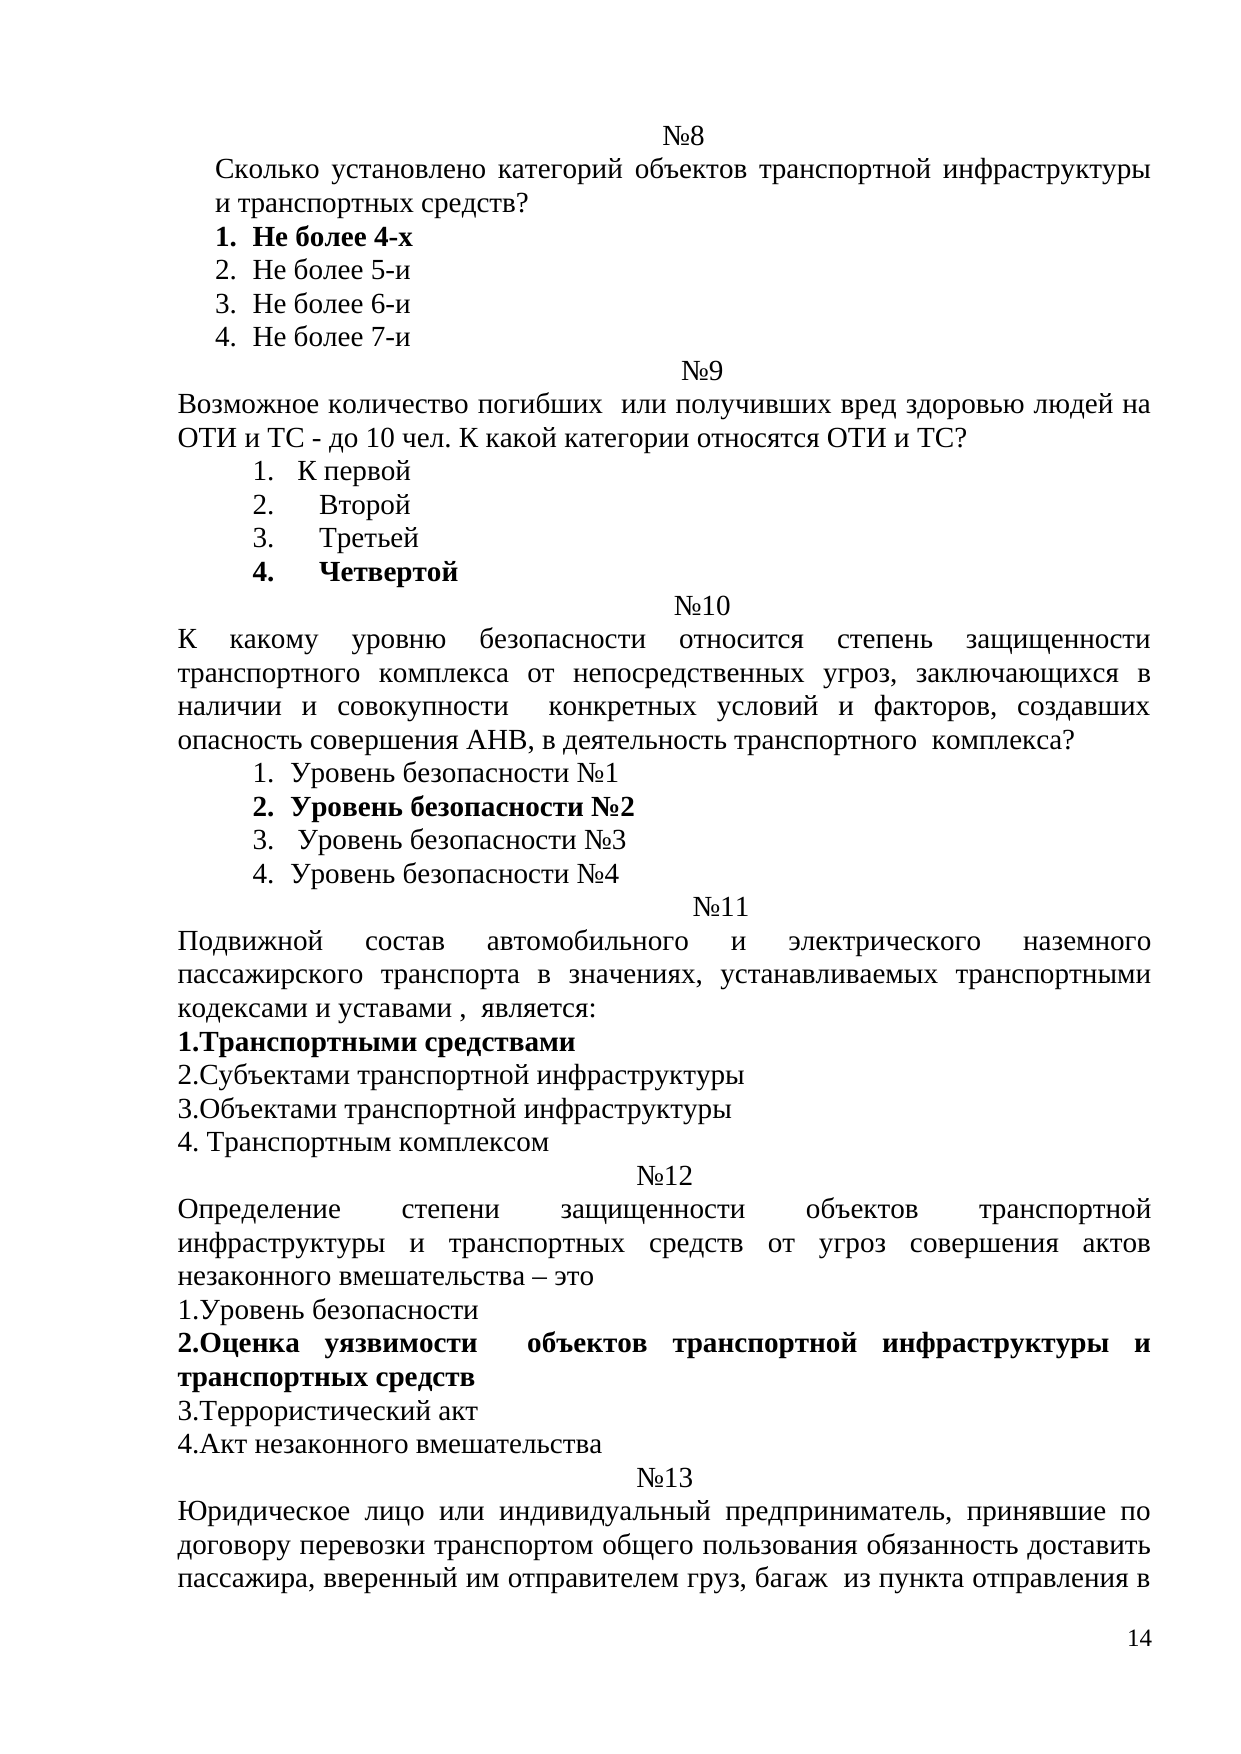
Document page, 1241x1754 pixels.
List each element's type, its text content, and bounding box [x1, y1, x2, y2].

text 2.Оценка уязвимости объектов транспортной инфраструктуры и транспортных средств [177, 1326, 1152, 1393]
text 2.Субъектами транспортной инфраструктуры [177, 1057, 1152, 1091]
text К какому уровню безопасности относится степень защищенности транспортного комплекса от непосредственных угроз, заключающихся в наличии и совокупности конкретных условий и факторов, создавших опасность совершения АНВ, в деятельность транспортного комплекса? [177, 621, 1152, 755]
text 1.Транспортными средствами [177, 1024, 1152, 1057]
list Третьей [252, 521, 1152, 554]
text 3.Объектами транспортной инфраструктуры [177, 1091, 1152, 1124]
list Четвертой [252, 554, 1152, 588]
list Не более 7-и [215, 319, 1152, 353]
text 4. Транспортным комплексом [177, 1124, 1152, 1158]
list Не более 6-и [215, 286, 1152, 319]
list Не более 4-х [215, 219, 1152, 252]
text Возможное количество погибших или получивших вред здоровью людей на ОТИ и ТС - до 10 чел. К какой категории относятся ОТИ и ТС? [177, 386, 1152, 453]
text №10 [252, 588, 1152, 621]
text Определение степени защищенности объектов транспортной инфраструктуры и транспортных средств от угроз совершения актов незаконного вмешательства – это [177, 1191, 1152, 1292]
list К первой [252, 453, 1152, 487]
list Уровень безопасности №1 [252, 755, 1152, 789]
text 1.Уровень безопасности [177, 1292, 1152, 1326]
text №9 [252, 353, 1152, 386]
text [177, 1493, 1152, 1594]
text Подвижной состав автомобильного и электрического наземного пассажирского транспорта в значениях, устанавливаемых транспортными кодексами и уставами , является: [177, 923, 1152, 1024]
text №13 [177, 1460, 1152, 1493]
list Уровень безопасности №3 [252, 822, 1152, 856]
text №11 [290, 889, 1152, 923]
text №12 [177, 1158, 1152, 1191]
text 3.Террористический акт [177, 1393, 1152, 1426]
list Уровень безопасности №2 [252, 789, 1152, 822]
text 4.Акт незаконного вмешательства [177, 1426, 1152, 1460]
list Не более 5-и [215, 252, 1152, 286]
text №8 [215, 118, 1152, 152]
text Сколько установлено категорий объектов транспортной инфраструктуры и транспортных средств? [215, 152, 1152, 219]
list Уровень безопасности №4 [252, 856, 1152, 889]
list Второй [252, 487, 1152, 521]
